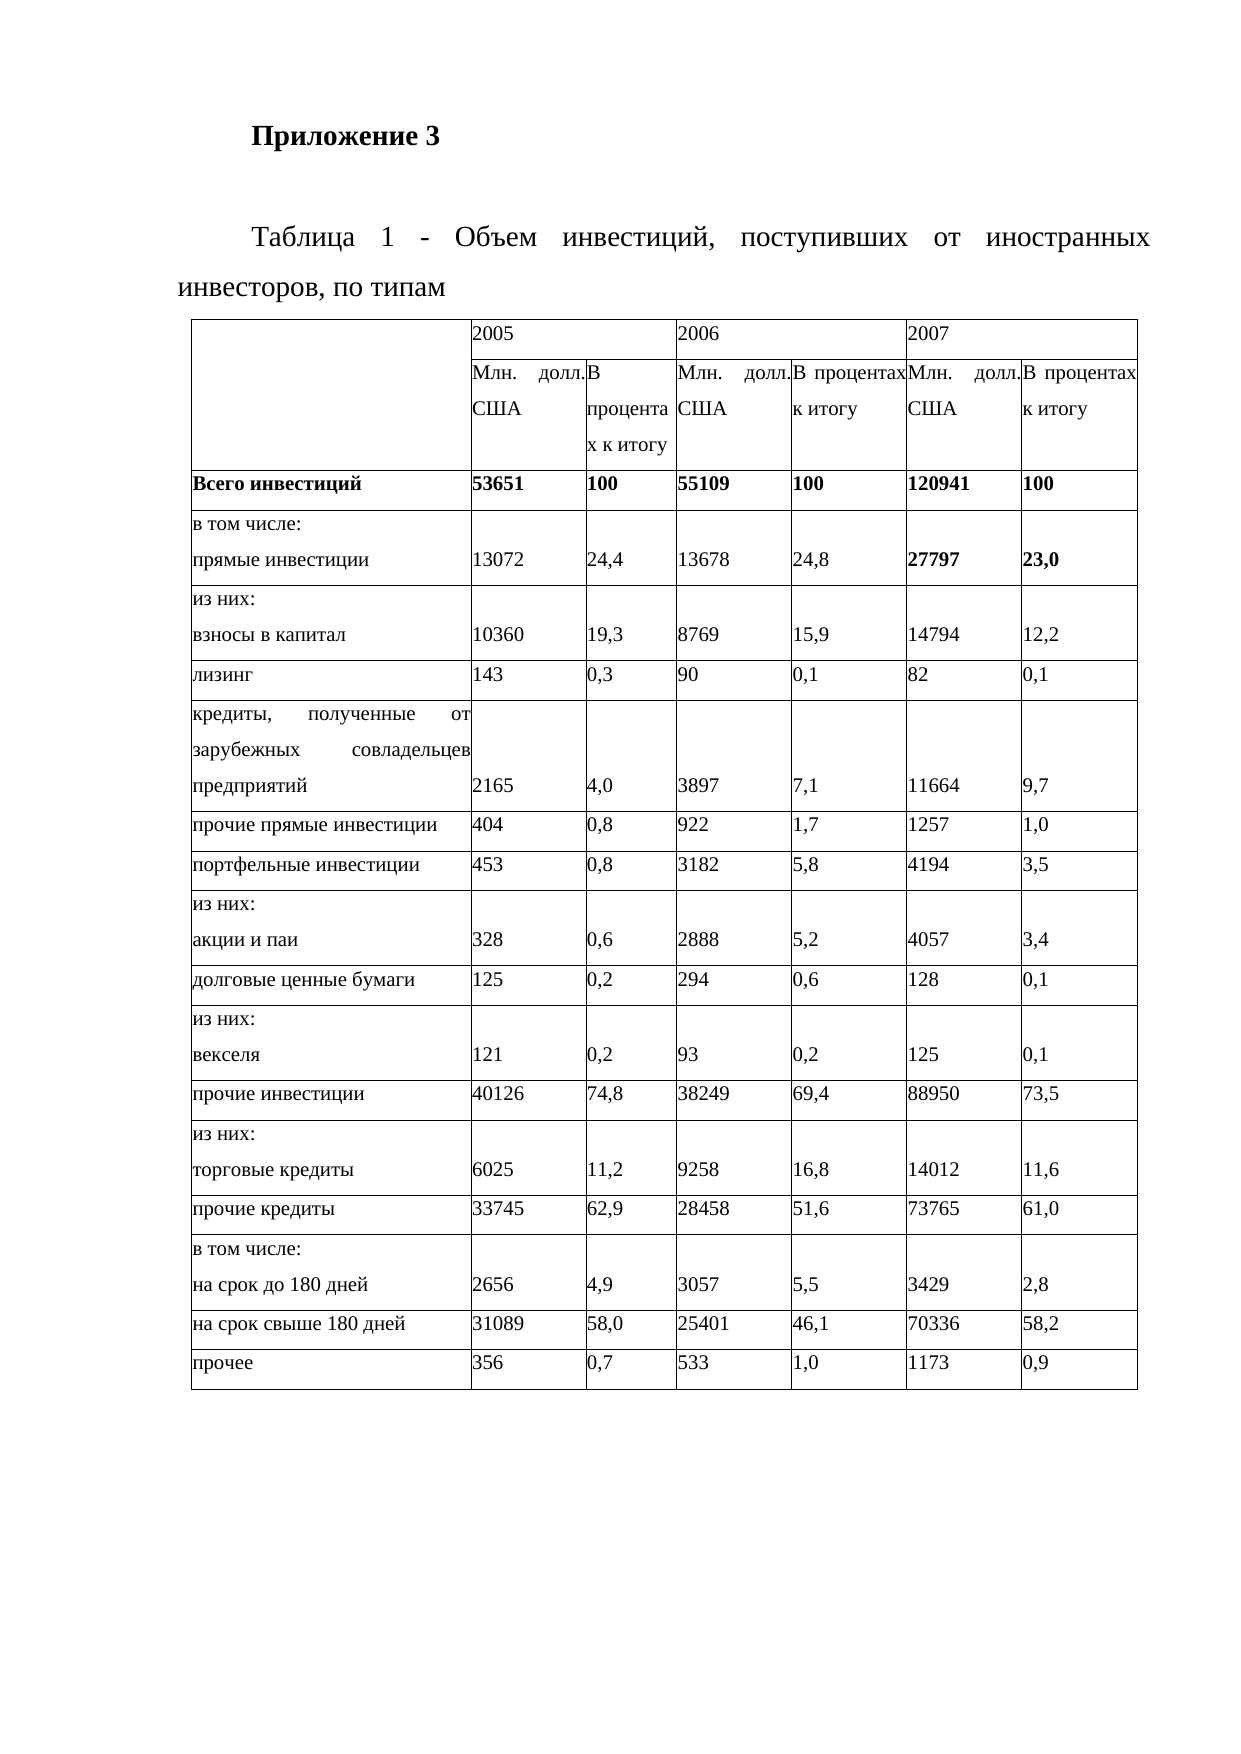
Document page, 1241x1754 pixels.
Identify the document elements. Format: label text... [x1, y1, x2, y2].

table_cell 93 [677, 1006, 791, 1080]
table_cell 24,4 [587, 511, 676, 585]
table_cell 2656 [472, 1235, 586, 1310]
table_cell 1,0 [792, 1350, 906, 1388]
table_cell 23,0 [1022, 511, 1137, 585]
table_cell Млн. долл. США [677, 360, 791, 470]
table_cell 0,1 [1022, 1006, 1137, 1080]
table_cell 51,6 [792, 1196, 906, 1234]
table_cell 533 [677, 1350, 791, 1388]
table_cell 0,6 [792, 966, 906, 1005]
table_cell 40126 [472, 1081, 586, 1119]
table_cell 12,2 [1022, 586, 1137, 660]
table_cell 14794 [907, 586, 1021, 660]
table_cell 3182 [677, 852, 791, 890]
table_cell 13678 [677, 511, 791, 585]
table_cell 1,7 [792, 812, 906, 851]
table_cell 3057 [677, 1235, 791, 1310]
table_cell 128 [907, 966, 1021, 1005]
table_cell 2,8 [1022, 1235, 1137, 1310]
table_cell 28458 [677, 1196, 791, 1234]
text Таблица 1 - Объем инвестиций, поступивших от иностранных инвесторов, по типам [177, 219, 1152, 303]
table_cell 2888 [677, 891, 791, 965]
table_cell 90 [677, 661, 791, 700]
table_cell 58,2 [1022, 1311, 1137, 1349]
table_cell 16,8 [792, 1121, 906, 1195]
table_cell 10360 [472, 586, 586, 660]
table_cell 7,1 [792, 701, 906, 811]
table_cell долговые ценные бумаги [192, 966, 471, 1005]
table_cell 27797 [907, 511, 1021, 585]
table_cell 3,4 [1022, 891, 1137, 965]
table_cell 4,9 [587, 1235, 676, 1310]
table_cell 33745 [472, 1196, 586, 1234]
table_cell 73765 [907, 1196, 1021, 1234]
table_cell 922 [677, 812, 791, 851]
table_cell 125 [907, 1006, 1021, 1080]
table_cell 0,3 [587, 661, 676, 700]
table_cell 61,0 [1022, 1196, 1137, 1234]
table_cell 25401 [677, 1311, 791, 1349]
table_cell 3897 [677, 701, 791, 811]
table_cell лизинг [192, 661, 471, 700]
table_cell из них: векселя [192, 1006, 471, 1080]
table_cell 1,0 [1022, 812, 1137, 851]
table_cell прочие инвестиции [192, 1081, 471, 1119]
table_cell 143 [472, 661, 586, 700]
table_cell 328 [472, 891, 586, 965]
table_cell 100 [792, 471, 906, 509]
table_cell 1173 [907, 1350, 1021, 1388]
table_cell 4194 [907, 852, 1021, 890]
table_cell Всего инвестиций [192, 471, 471, 509]
table_cell 3429 [907, 1235, 1021, 1310]
table_cell 100 [587, 471, 676, 509]
table_cell 24,8 [792, 511, 906, 585]
table_cell 82 [907, 661, 1021, 700]
table_cell 11,2 [587, 1121, 676, 1195]
table_cell 0,1 [1022, 661, 1137, 700]
table_cell из них: акции и паи [192, 891, 471, 965]
table_cell 11,6 [1022, 1121, 1137, 1195]
table_cell В процентах к итогу [792, 360, 906, 470]
table_cell в том числе: на срок до 180 дней [192, 1235, 471, 1310]
table_cell кредиты, полученные от зарубежных совладельцев предприятий [192, 701, 471, 811]
table_cell 6025 [472, 1121, 586, 1195]
table_cell прочие прямые инвестиции [192, 812, 471, 851]
table_cell 0,1 [1022, 966, 1137, 1005]
table_cell 0,8 [587, 852, 676, 890]
table_cell 125 [472, 966, 586, 1005]
table_cell прочие кредиты [192, 1196, 471, 1234]
table_cell 0,6 [587, 891, 676, 965]
table_cell 1257 [907, 812, 1021, 851]
table_cell 404 [472, 812, 586, 851]
table_cell 294 [677, 966, 791, 1005]
table_cell 356 [472, 1350, 586, 1388]
table_header 2006 [677, 320, 906, 359]
table_cell 9,7 [1022, 701, 1137, 811]
table_header 2005 [472, 320, 676, 359]
table_cell 11664 [907, 701, 1021, 811]
table_header 2007 [907, 320, 1137, 359]
table_cell 15,9 [792, 586, 906, 660]
table_cell 0,7 [587, 1350, 676, 1388]
table_cell 4057 [907, 891, 1021, 965]
table_cell 8769 [677, 586, 791, 660]
table_cell 31089 [472, 1311, 586, 1349]
table_cell 0,9 [1022, 1350, 1137, 1388]
table_cell 5,8 [792, 852, 906, 890]
table_header [192, 320, 471, 470]
text Приложение 3 [177, 118, 1152, 152]
table_cell 0,2 [587, 966, 676, 1005]
table_cell 4,0 [587, 701, 676, 811]
table_cell 0,1 [792, 661, 906, 700]
table_cell 46,1 [792, 1311, 906, 1349]
table_cell 9258 [677, 1121, 791, 1195]
table_cell 55109 [677, 471, 791, 509]
table_cell прочее [192, 1350, 471, 1388]
table_cell 0,2 [792, 1006, 906, 1080]
table_cell в том числе: прямые инвестиции [192, 511, 471, 585]
table_cell 120941 [907, 471, 1021, 509]
table_cell 69,4 [792, 1081, 906, 1119]
table_cell 5,2 [792, 891, 906, 965]
table_cell на срок свыше 180 дней [192, 1311, 471, 1349]
table_cell 100 [1022, 471, 1137, 509]
table_cell 58,0 [587, 1311, 676, 1349]
table_cell 38249 [677, 1081, 791, 1119]
table_cell из них: взносы в капитал [192, 586, 471, 660]
table_cell 2165 [472, 701, 586, 811]
table_cell 5,5 [792, 1235, 906, 1310]
table_cell Млн. долл. США [472, 360, 586, 470]
table_cell 62,9 [587, 1196, 676, 1234]
table_cell из них: торговые кредиты [192, 1121, 471, 1195]
table_cell 0,8 [587, 812, 676, 851]
table_cell 453 [472, 852, 586, 890]
table_cell 13072 [472, 511, 586, 585]
table_cell портфельные инвестиции [192, 852, 471, 890]
table_cell 0,2 [587, 1006, 676, 1080]
table_cell 19,3 [587, 586, 676, 660]
table_cell В процентах к итогу [587, 360, 676, 470]
table_cell 73,5 [1022, 1081, 1137, 1119]
table_cell 70336 [907, 1311, 1021, 1349]
table_cell 74,8 [587, 1081, 676, 1119]
table_cell 53651 [472, 471, 586, 509]
table_cell В процентах к итогу [1022, 360, 1137, 470]
table_cell 14012 [907, 1121, 1021, 1195]
table_cell 121 [472, 1006, 586, 1080]
table_cell 3,5 [1022, 852, 1137, 890]
table_cell Млн. долл. США [907, 360, 1021, 470]
table_cell 88950 [907, 1081, 1021, 1119]
